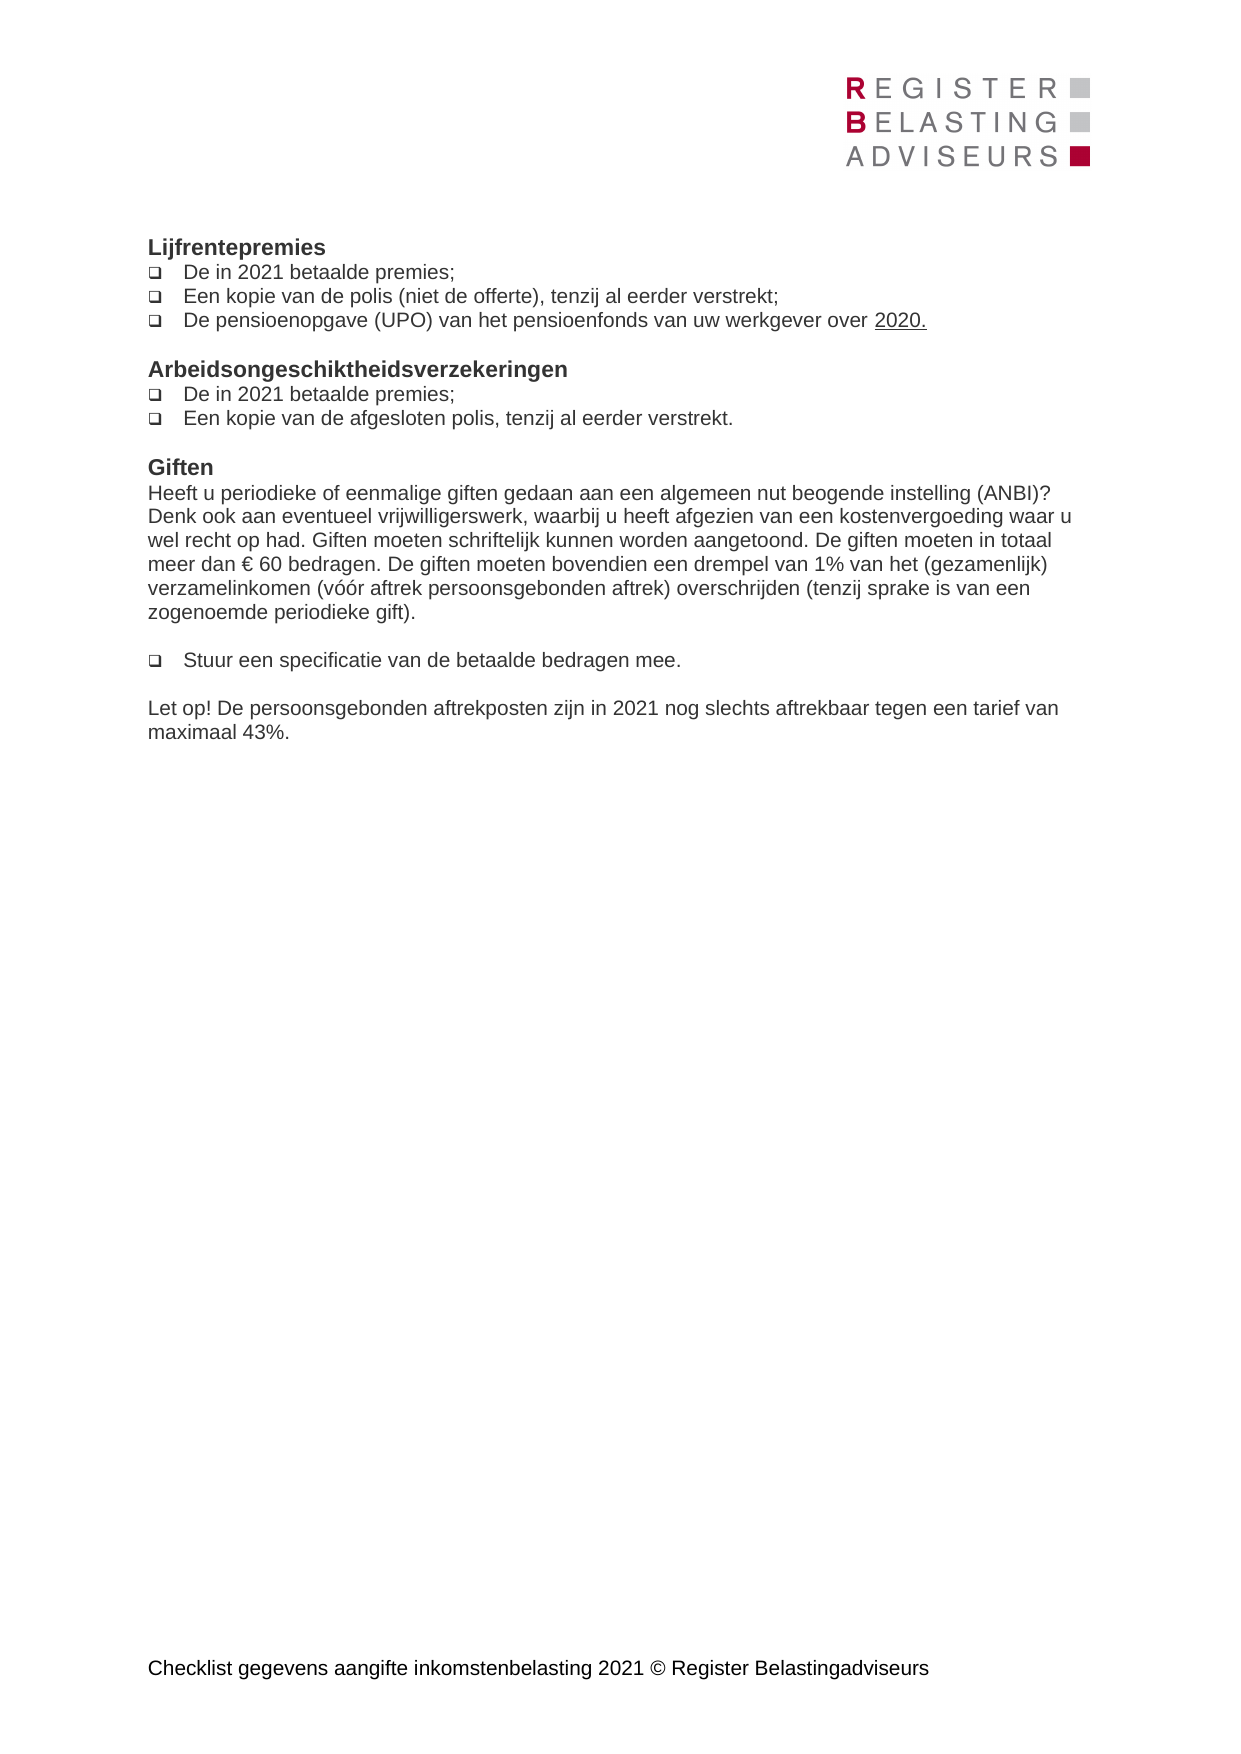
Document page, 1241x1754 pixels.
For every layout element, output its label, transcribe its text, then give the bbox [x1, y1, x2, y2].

list De in 2021 betaalde premies; [148, 382, 1092, 406]
text Let op! De persoonsgebonden aftrekposten zijn in 2021 nog slechts aftrekbaar tegen een tarief van maximaal 43%. [148, 696, 1092, 743]
list Een kopie van de afgesloten polis, tenzij al eerder verstrekt. [148, 406, 1092, 430]
picture [843, 73, 1093, 171]
list De pensioenopgave (UPO) van het pensioenfonds van uw werkgever over 2020. [148, 308, 1092, 332]
subtitle Arbeidsongeschiktheidsverzekeringen [148, 356, 1092, 382]
list Stuur een specificatie van de betaalde bedragen mee. [148, 648, 1092, 672]
subtitle Lijfrentepremies [148, 233, 1092, 260]
list Een kopie van de polis (niet de offerte), tenzij al eerder verstrekt; [148, 284, 1092, 308]
list De in 2021 betaalde premies; [148, 260, 1092, 284]
text Heeft u periodieke of eenmalige giften gedaan aan een algemeen nut beogende instelling (ANBI)? Denk ook aan eventueel vrijwilligerswerk, waarbij u heeft afgezien van een kostenvergoeding waar u wel recht op had. Giften moeten schriftelijk kunnen worden aangetoond. De giften moeten in totaal meer dan € 60 bedragen. De giften moeten bovendien een drempel van 1% van het (gezamenlijk) verzamelinkomen (vóór aftrek persoonsgebonden aftrek) overschrijden (tenzij sprake is van een zogenoemde periodieke gift). [148, 480, 1092, 624]
subtitle Giften [148, 454, 1092, 480]
